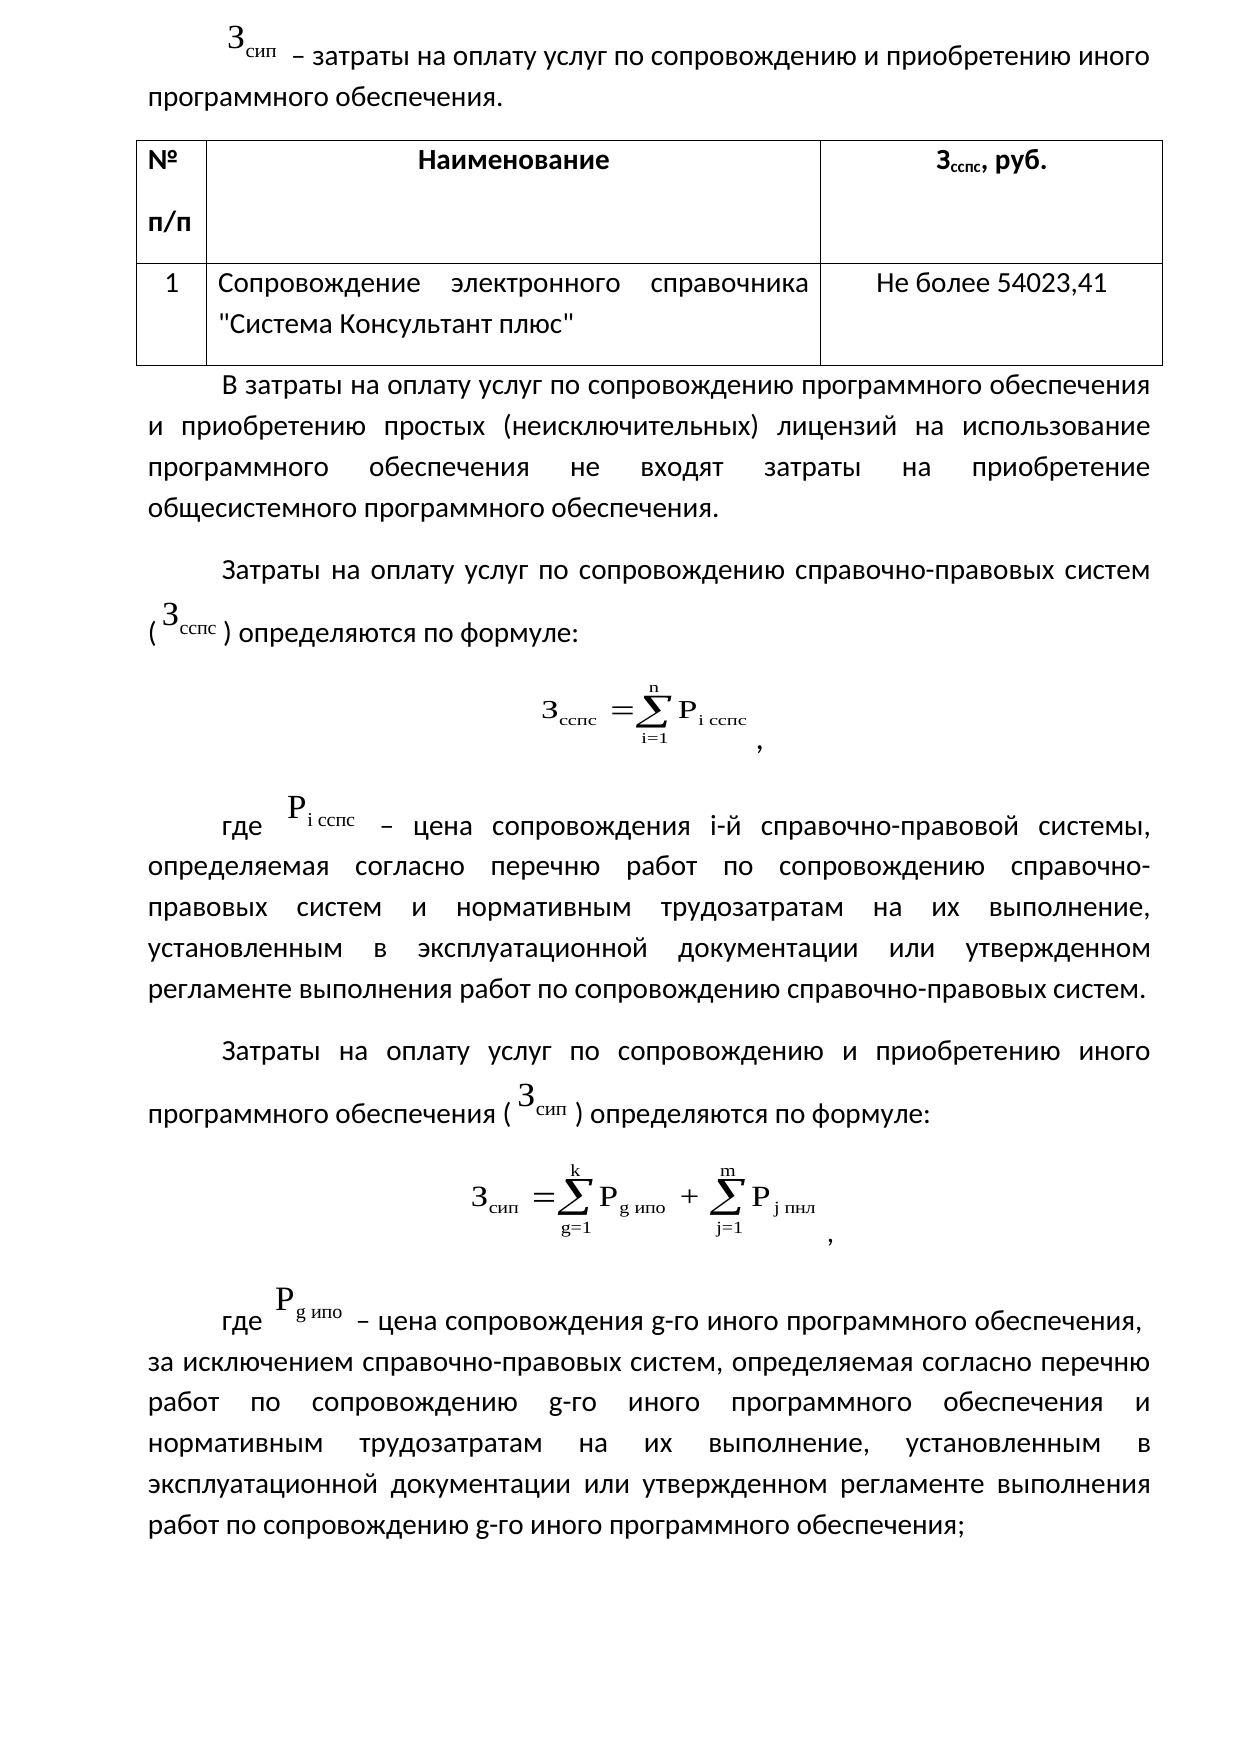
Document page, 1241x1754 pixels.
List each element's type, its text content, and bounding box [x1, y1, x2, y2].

table_cell Не более 54023,41 [821, 264, 1162, 365]
text В затраты на оплату услуг по сопровождению программного обеспечения и приобретению простых (неисключительных) лицензий на использование программного обеспечения не входят затраты на приобретение общесистемного программного обеспечения. [148, 366, 1152, 525]
table_cell 1 [137, 264, 206, 365]
text Затраты на оплату услуг по сопровождению справочно-правовых систем () определяются по формуле: [148, 551, 1152, 650]
table_cell Сопровождение электронного справочника "Система Консультант плюс" [207, 264, 820, 365]
text где – цена сопровождения i-й справочно-правовой системы, определяемая согласно перечню работ по сопровождению справочно-правовых систем и нормативным трудозатратам на их выполнение, установленным в эксплуатационной документации или утвержденном регламенте выполнения работ по сопровождению справочно-правовых систем. [148, 784, 1152, 1006]
text – затраты на оплату услуг по сопровождению и приобретению иного программного обеспечения. [148, 15, 1152, 114]
text , [148, 1157, 1152, 1250]
text , [148, 676, 1152, 757]
table_header Наименование [207, 141, 820, 263]
text Затраты на оплату услуг по сопровождению и приобретению иного программного обеспечения () определяются по формуле: [148, 1032, 1152, 1131]
table_header № п/п [137, 141, 206, 263]
table_header Зсспс, руб. [821, 141, 1162, 263]
text где – цена сопровождения g-го иного программного обеспечения, за исключением справочно-правовых систем, определяемая согласно перечню работ по сопровождению g-го иного программного обеспечения и нормативным трудозатратам на их выполнение, установленным в эксплуатационной документации или утвержденном регламенте выполнения работ по сопровождению g-го иного программного обеспечения; [148, 1276, 1152, 1542]
